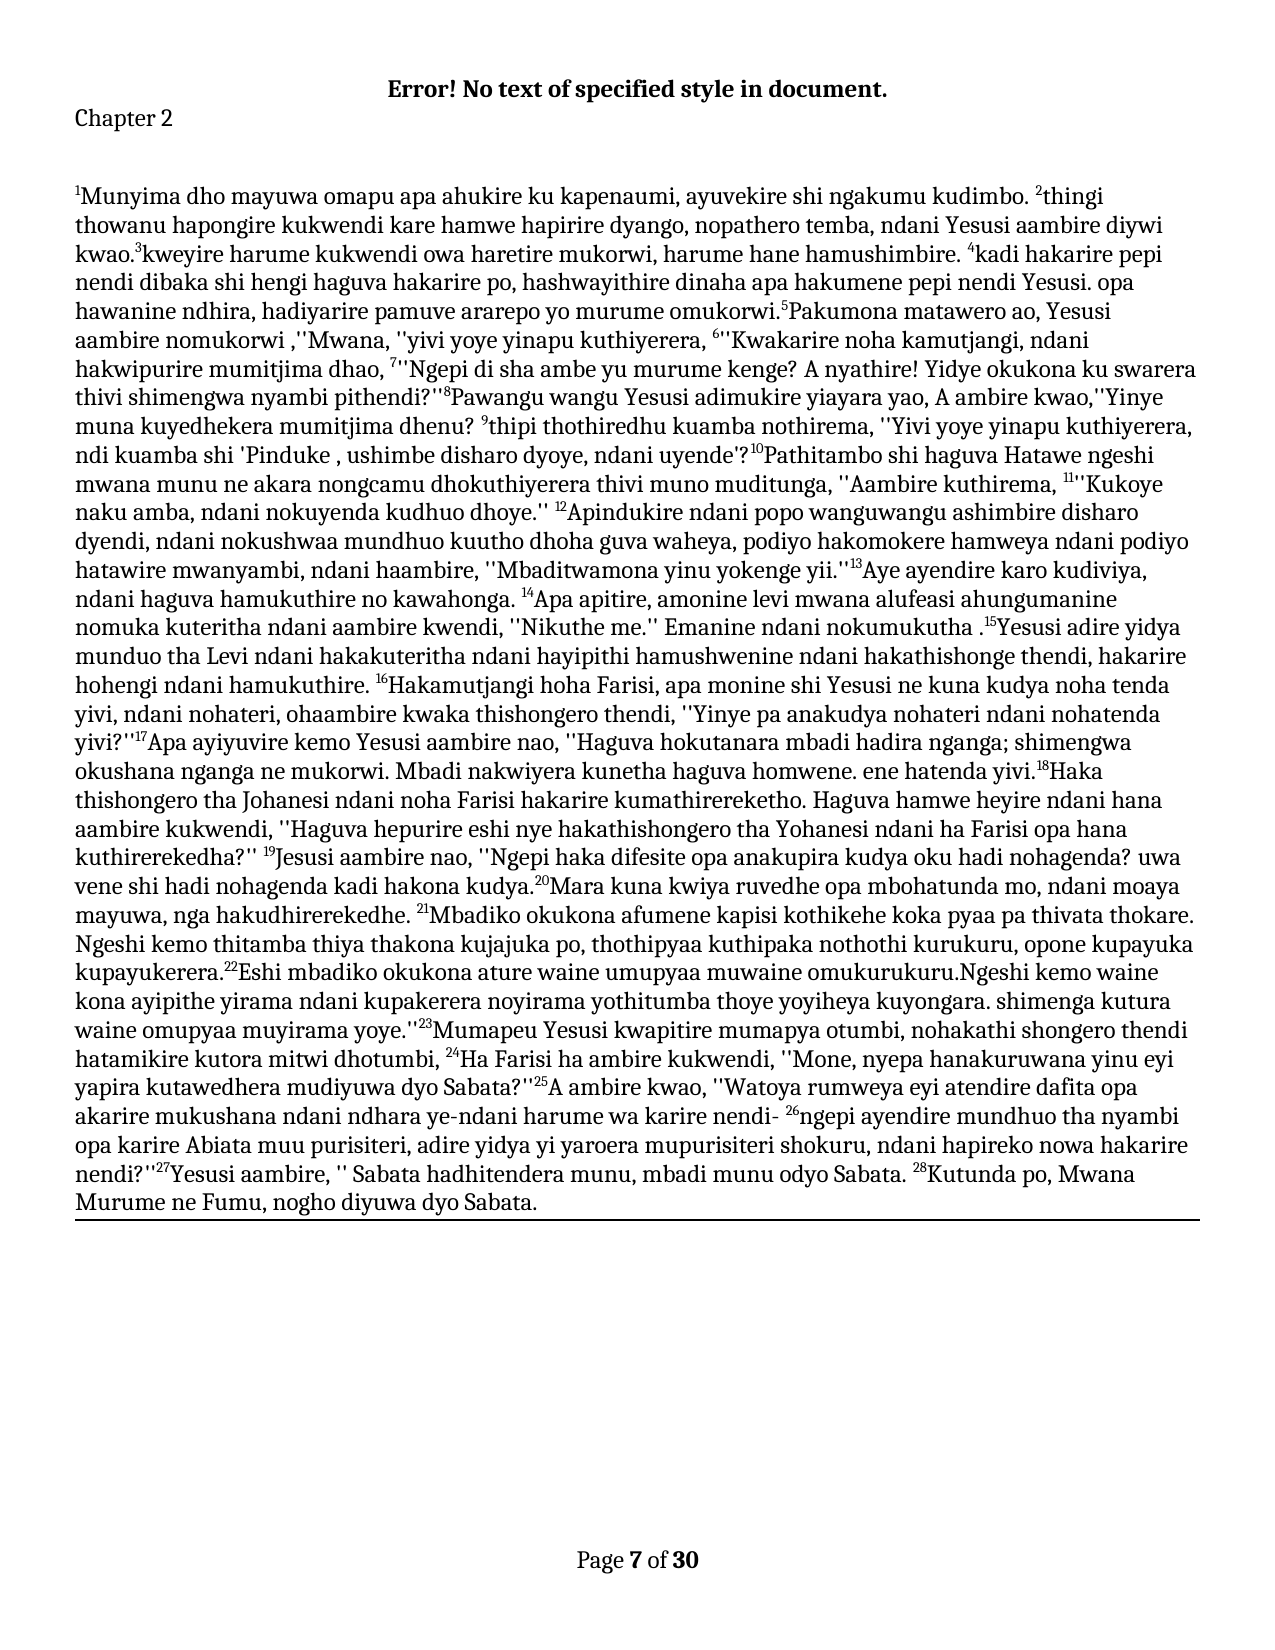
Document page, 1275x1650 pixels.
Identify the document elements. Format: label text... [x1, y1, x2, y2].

text Chapter 2 [75, 104, 1200, 161]
text 1Munyima dho mayuwa omapu apa ahukire ku kapenaumi, ayuvekire shi ngakumu kudimbo. 2thingi thowanu hapongire kukwendi kare hamwe hapirire dyango, nopathero temba, ndani Yesusi aambire diywi kwao.3kweyire harume kukwendi owa haretire mukorwi, harume hane hamushimbire. 4kadi hakarire pepi nendi dibaka shi hengi haguva hakarire po, hashwayithire dinaha apa hakumene pepi nendi Yesusi. opa hawanine ndhira, hadiyarire pamuve ararepo yo murume omukorwi.5Pakumona matawero ao, Yesusi aambire nomukorwi ,''Mwana, ''yivi yoye yinapu kuthiyerera, 6''Kwakarire noha kamutjangi, ndani hakwipurire mumitjima dhao, 7''Ngepi di sha ambe yu murume kenge? A nyathire! Yidye okukona ku swarera thivi shimengwa nyambi pithendi?''8Pawangu wangu Yesusi adimukire yiayara yao, A ambire kwao,''Yinye muna kuyedhekera mumitjima dhenu? 9thipi thothiredhu kuamba nothirema, ''Yivi yoye yinapu kuthiyerera, ndi kuamba shi 'Pinduke , ushimbe disharo dyoye, ndani uyende'?10Pathitambo shi haguva Hatawe ngeshi mwana munu ne akara nongcamu dhokuthiyerera thivi muno muditunga, ''Aambire kuthirema, 11''Kukoye naku amba, ndani nokuyenda kudhuo dhoye.'' 12Apindukire ndani popo wanguwangu ashimbire disharo dyendi, ndani nokushwaa mundhuo kuutho dhoha guva waheya, podiyo hakomokere hamweya ndani podiyo hatawire mwanyambi, ndani haambire, ''Mbaditwamona yinu yokenge yii.''13Aye ayendire karo kudiviya, ndani haguva hamukuthire no kawahonga. 14Apa apitire, amonine levi mwana alufeasi ahungumanine nomuka kuteritha ndani aambire kwendi, ''Nikuthe me.'' Emanine ndani nokumukutha .15Yesusi adire yidya munduo tha Levi ndani hakakuteritha ndani hayipithi hamushwenine ndani hakathishonge thendi, hakarire hohengi ndani hamukuthire. 16Hakamutjangi hoha Farisi, apa monine shi Yesusi ne kuna kudya noha tenda yivi, ndani nohateri, ohaambire kwaka thishongero thendi, ''Yinye pa anakudya nohateri ndani nohatenda yivi?''17Apa ayiyuvire kemo Yesusi aambire nao, ''Haguva hokutanara mbadi hadira nganga; shimengwa okushana nganga ne mukorwi. Mbadi nakwiyera kunetha haguva homwene. ene hatenda yivi.18Haka thishongero tha Johanesi ndani noha Farisi hakarire kumathirereketho. Haguva hamwe heyire ndani hana aambire kukwendi, ''Haguva hepurire eshi nye hakathishongero tha Yohanesi ndani ha Farisi opa hana kuthirerekedha?'' 19Jesusi aambire nao, ''Ngepi haka difesite opa anakupira kudya oku hadi nohagenda? uwa vene shi hadi nohagenda kadi hakona kudya.20Mara kuna kwiya ruvedhe opa mbohatunda mo, ndani moaya mayuwa, nga hakudhirerekedhe. 21Mbadiko okukona afumene kapisi kothikehe koka pyaa pa thivata thokare. Ngeshi kemo thitamba thiya thakona kujajuka po, thothipyaa kuthipaka nothothi kurukuru, opone kupayuka kupayukerera.22Eshi mbadiko okukona ature waine umupyaa muwaine omukurukuru.Ngeshi kemo waine kona ayipithe yirama ndani kupakerera noyirama yothitumba thoye yoyiheya kuyongara. shimenga kutura waine omupyaa muyirama yoye.''23Mumapeu Yesusi kwapitire mumapya otumbi, nohakathi shongero thendi hatamikire kutora mitwi dhotumbi, 24Ha Farisi ha ambire kukwendi, ''Mone, nyepa hanakuruwana yinu eyi yapira kutawedhera mudiyuwa dyo Sabata?''25A ambire kwao, ''Watoya rumweya eyi atendire dafita opa akarire mukushana ndani ndhara ye-ndani harume wa karire nendi- 26ngepi ayendire mundhuo tha nyambi opa karire Abiata muu purisiteri, adire yidya yi yaroera mupurisiteri shokuru, ndani hapireko nowa hakarire nendi?''27Yesusi aambire, '' Sabata hadhitendera munu, mbadi munu odyo Sabata. 28Kutunda po, Mwana Murume ne Fumu, nogho diyuwa dyo Sabata. [75, 182, 1200, 1219]
